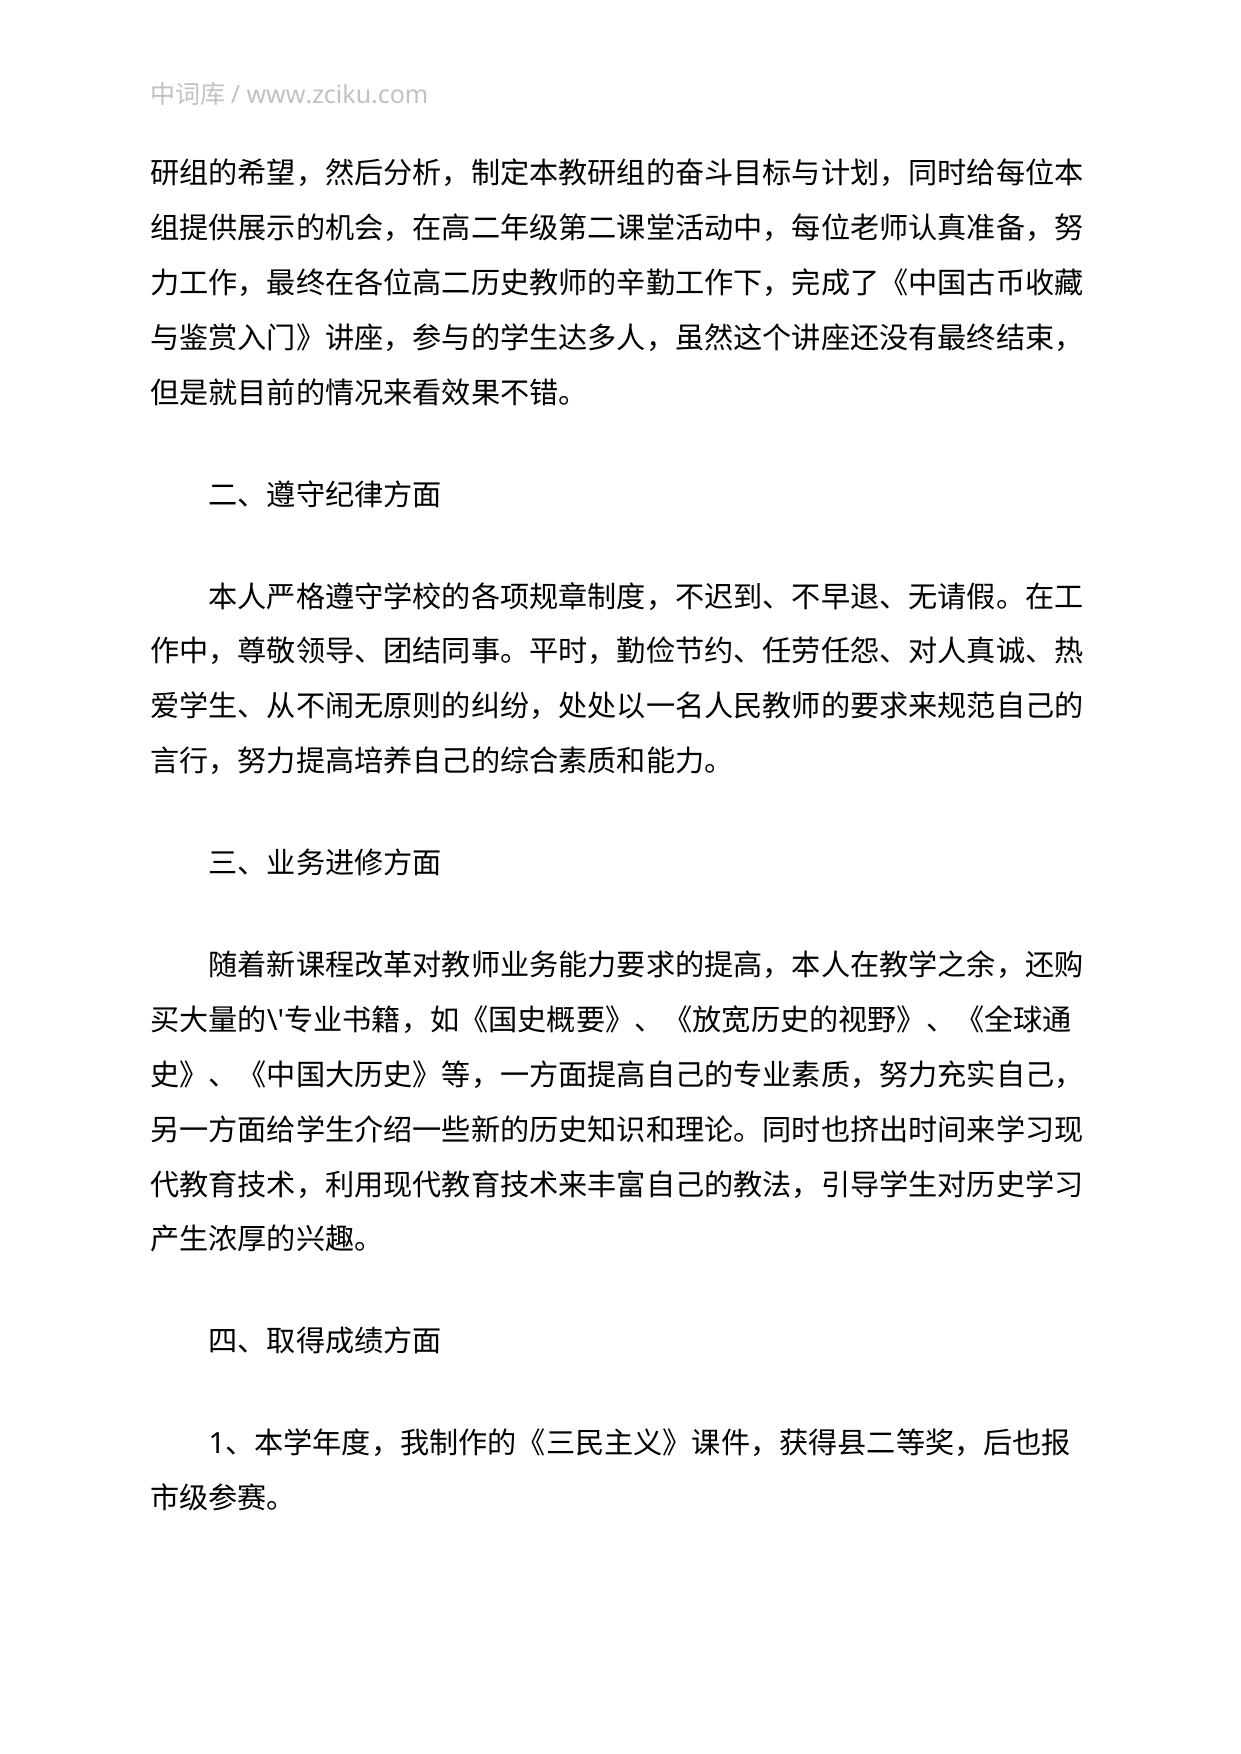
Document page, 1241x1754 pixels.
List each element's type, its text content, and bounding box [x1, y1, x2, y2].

text 四、取得成绩方面 [150, 1318, 1090, 1360]
text 随着新课程改革对教师业务能力要求的提高，本人在教学之余，还购买大量的\'专业书籍，如《国史概要》、《放宽历史的视野》、《全球通史》、《中国大历史》等，一方面提高自己的专业素质，努力充实自己，另一方面给学生介绍一些新的历史知识和理论。同时也挤出时间来学习现代教育技术，利用现代教育技术来丰富自己的教法，引导学生对历史学习产生浓厚的兴趣。 [150, 941, 1090, 1258]
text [150, 150, 1090, 412]
text 三、业务进修方面 [150, 839, 1090, 882]
text 二、遵守纪律方面 [150, 471, 1090, 514]
text 本人严格遵守学校的各项规章制度，不迟到、不早退、无请假。在工作中，尊敬领导、团结同事。平时，勤俭节约、任劳任怨、对人真诚、热爱学生、从不闹无原则的纠纷，处处以一名人民教师的要求来规范自己的言行，努力提高培养自己的综合素质和能力。 [150, 573, 1090, 780]
text 1、本学年度，我制作的《三民主义》课件，获得县二等奖，后也报市级参赛。 [150, 1419, 1090, 1517]
